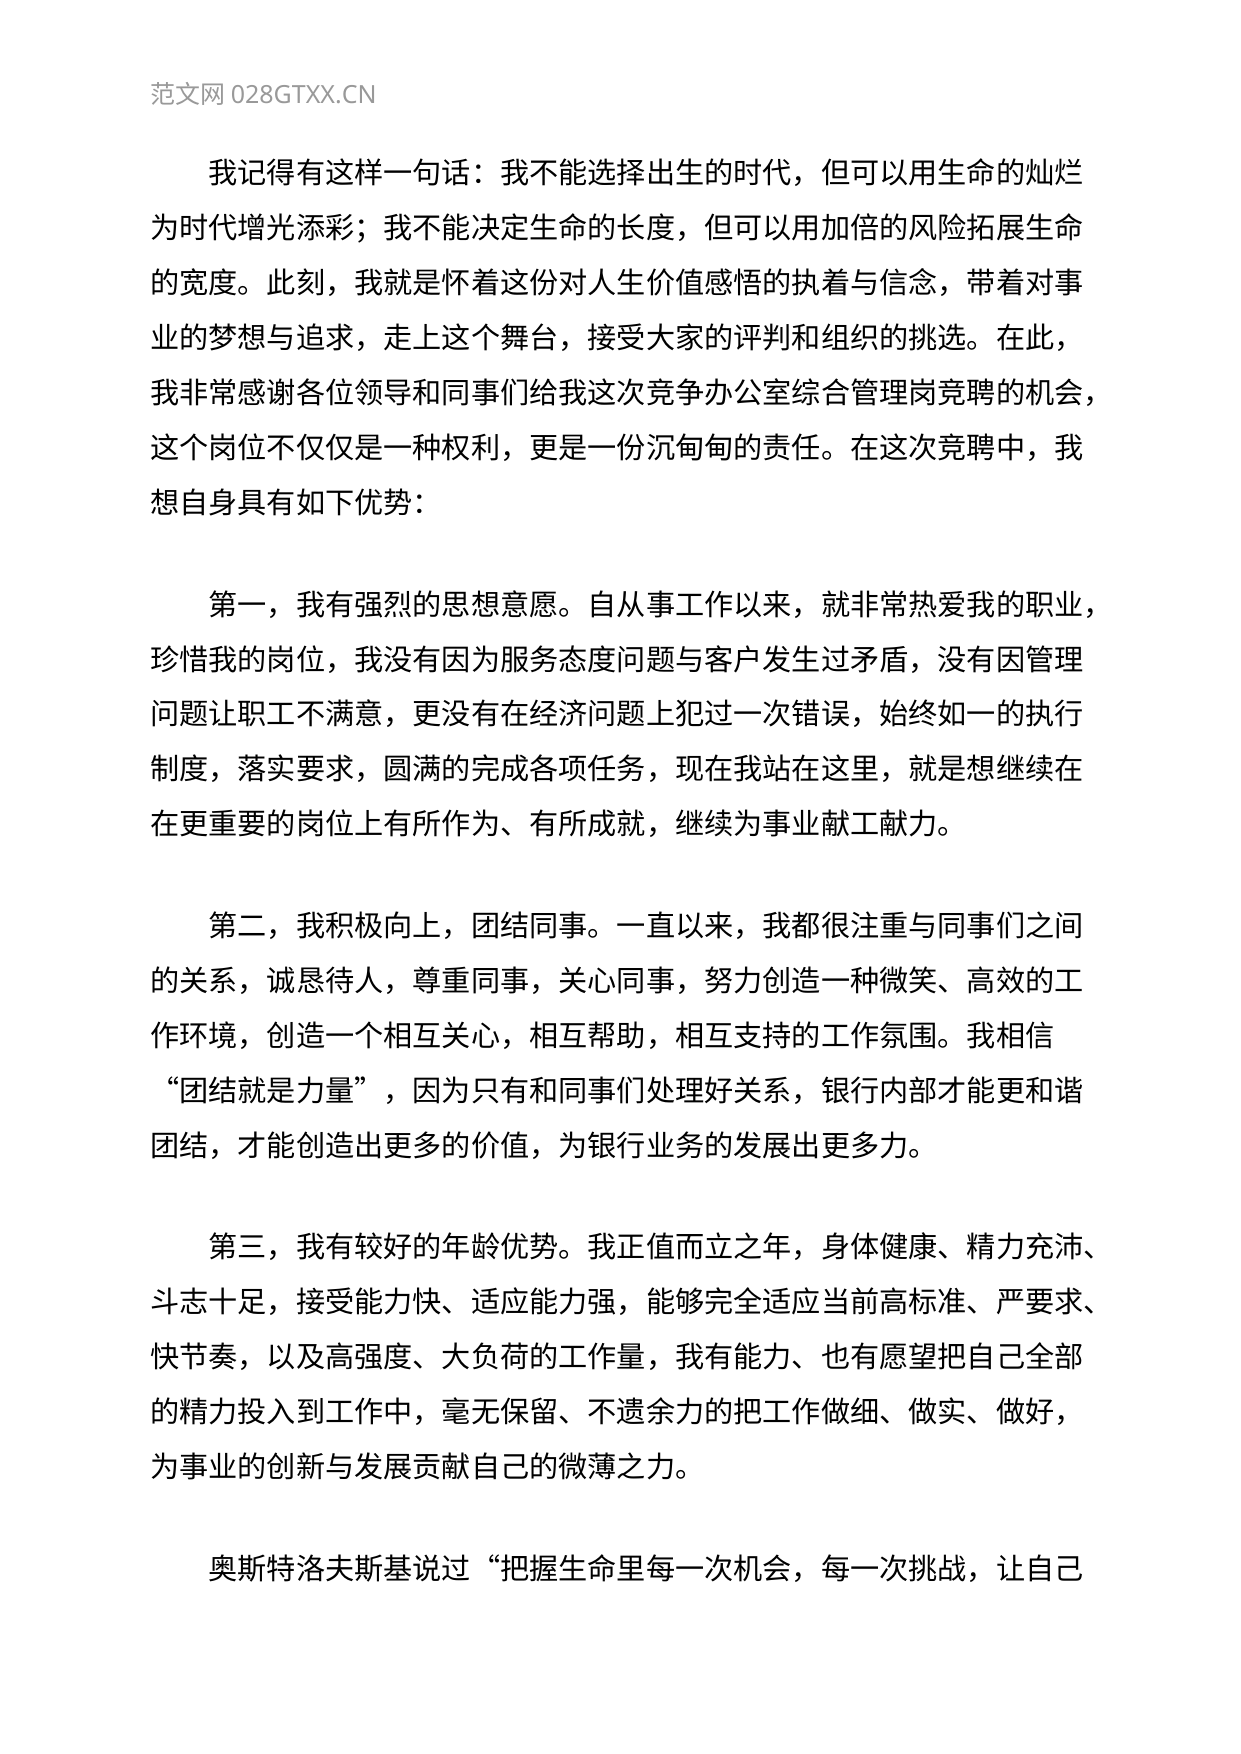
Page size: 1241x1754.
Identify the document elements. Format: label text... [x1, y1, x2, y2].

text 第二，我积极向上，团结同事。一直以来，我都很注重与同事们之间的关系，诚恳待人，尊重同事，关心同事，努力创造一种微笑、高效的工作环境，创造一个相互关心，相互帮助，相互支持的工作氛围。我相信“团结就是力量”，因为只有和同事们处理好关系，银行内部才能更和谐团结，才能创造出更多的价值，为银行业务的发展出更多力。 [150, 902, 1090, 1164]
text 第三，我有较好的年龄优势。我正值而立之年，身体健康、精力充沛、斗志十足，接受能力快、适应能力强，能够完全适应当前高标准、严要求、快节奏，以及高强度、大负荷的工作量，我有能力、也有愿望把自己全部的精力投入到工作中，毫无保留、不遗余力的把工作做细、做实、做好，为事业的创新与发展贡献自己的微薄之力。 [150, 1224, 1090, 1486]
text 第一，我有强烈的思想意愿。自从事工作以来，就非常热爱我的职业，珍惜我的岗位，我没有因为服务态度问题与客户发生过矛盾，没有因管理问题让职工不满意，更没有在经济问题上犯过一次错误，始终如一的执行制度，落实要求，圆满的完成各项任务，现在我站在这里，就是想继续在在更重要的岗位上有所作为、有所成就，继续为事业献工献力。 [150, 581, 1090, 843]
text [150, 1545, 1090, 1587]
text 我记得有这样一句话：我不能选择出生的时代，但可以用生命的灿烂为时代增光添彩；我不能决定生命的长度，但可以用加倍的风险拓展生命的宽度。此刻，我就是怀着这份对人生价值感悟的执着与信念，带着对事业的梦想与追求，走上这个舞台，接受大家的评判和组织的挑选。在此，我非常感谢各位领导和同事们给我这次竞争办公室综合管理岗竞聘的机会，这个岗位不仅仅是一种权利，更是一份沉甸甸的责任。在这次竞聘中，我想自身具有如下优势： [150, 150, 1090, 522]
